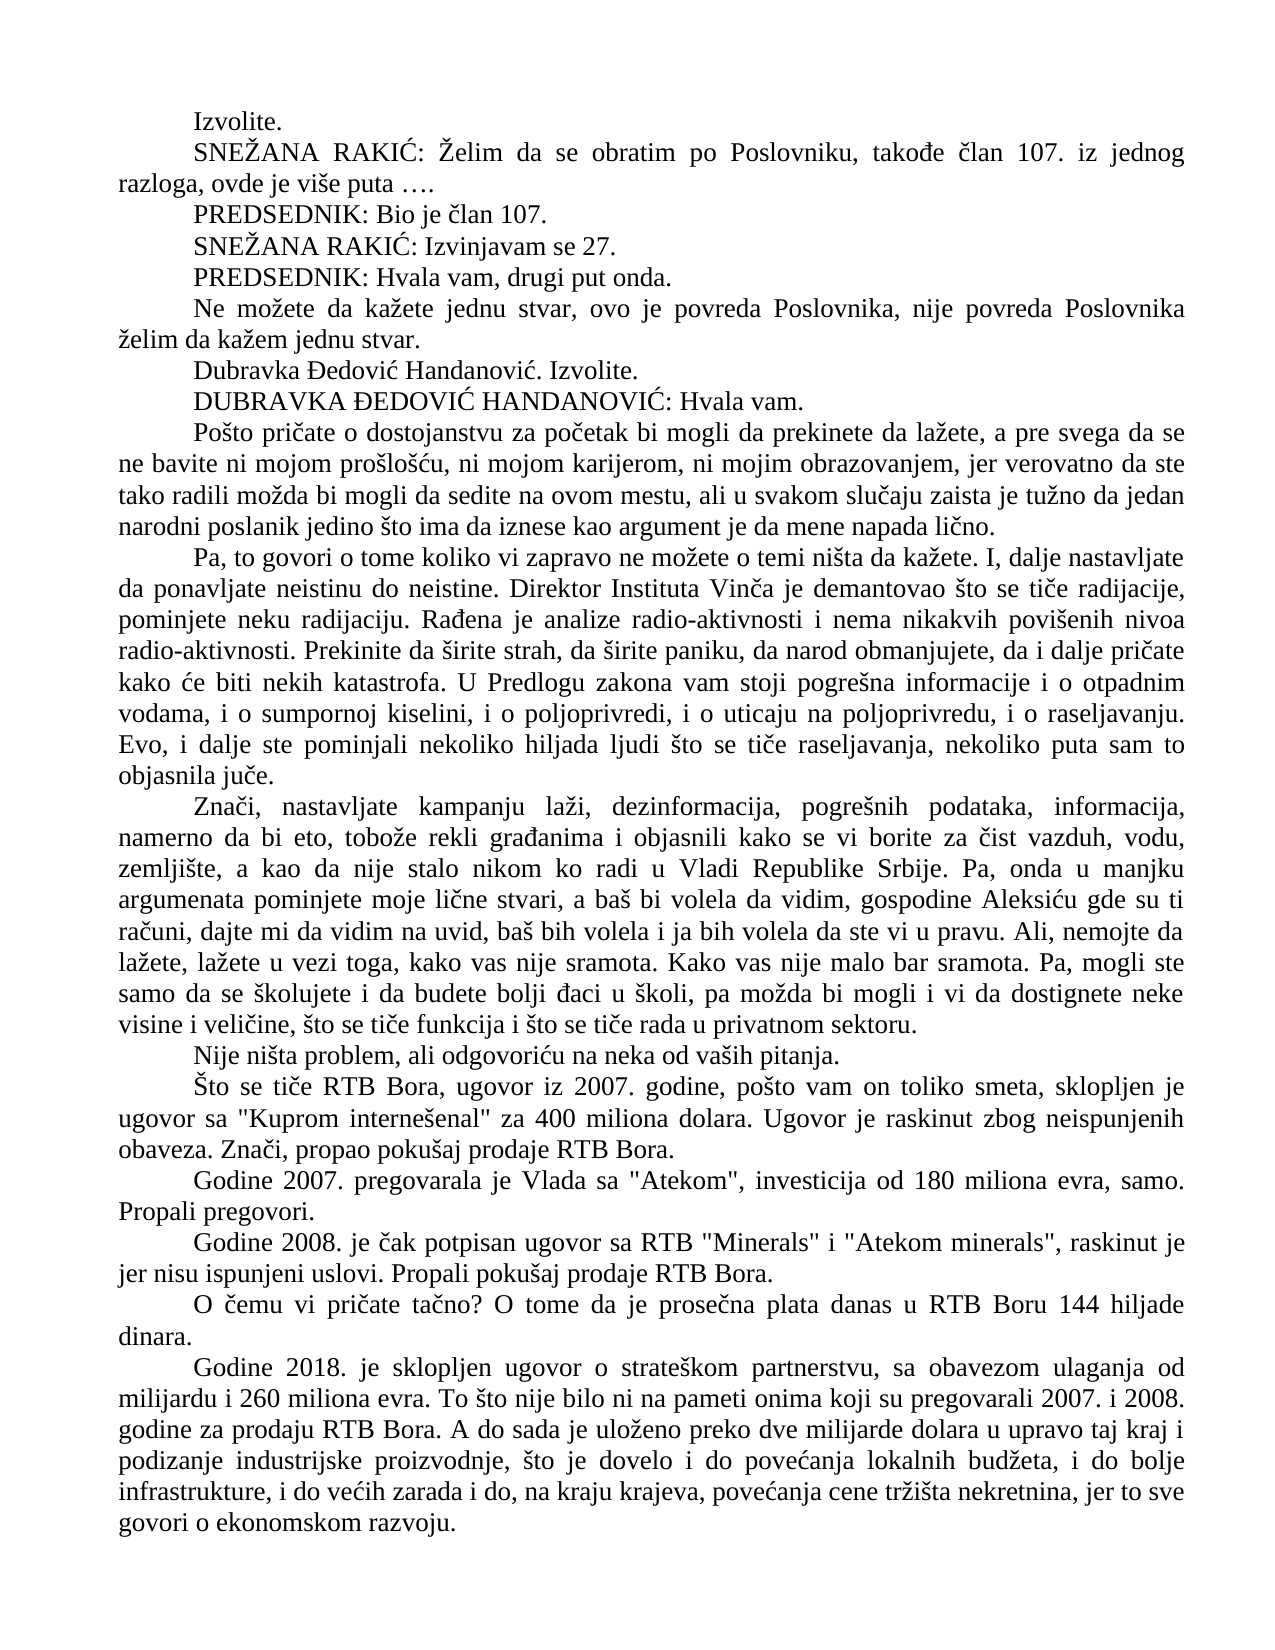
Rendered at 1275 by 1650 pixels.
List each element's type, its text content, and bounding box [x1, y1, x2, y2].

text SNEŽANA RAKIĆ: Želim da se obratim po Poslovniku, takođe član 107. iz jednog razloga, ovde je više puta …. [118, 136, 1186, 198]
text Znači, nastavljate kampanju laži, dezinformacija, pogrešnih podataka, informacija, namerno da bi eto, tobože rekli građanima i objasnili kako se vi borite za čist vazduh, vodu, zemljište, a kao da nije stalo nikom ko radi u Vladi Republike Srbije. Pa, onda u manjku argumenata pominjete moje lične stvari, a baš bi volela da vidim, gospodine Aleksiću gde su ti računi, dajte mi da vidim na uvid, baš bih volela i ja bih volela da ste vi u pravu. Ali, nemojte da lažete, lažete u vezi toga, kako vas nije sramota. Kako vas nije malo bar sramota. Pa, mogli ste samo da se školujete i da budete bolji đaci u školi, pa možda bi mogli i vi da dostignete neke visine i veličine, što se tiče funkcija i što se tiče rada u privatnom sektoru. [118, 790, 1186, 1039]
text Što se tiče RTB Bora, ugovor iz 2007. godine, pošto vam on toliko smeta, sklopljen je ugovor sa "Kuprom internešenal" za 400 miliona dolara. Ugovor je raskinut zbog neispunjenih obaveza. Znači, propao pokušaj prodaje RTB Bora. [118, 1071, 1186, 1164]
text PREDSEDNIK: Bio je član 107. [118, 198, 1186, 229]
text O čemu vi pričate tačno? O tome da je prosečna plata danas u RTB Boru 144 hiljade dinara. [118, 1288, 1186, 1351]
text Dubravka Đedović Handanović. Izvolite. [118, 354, 1186, 385]
text Izvolite. [118, 105, 1186, 136]
text Ne možete da kažete jednu stvar, ovo je povreda Poslovnika, nije povreda Poslovnika želim da kažem jednu stvar. [118, 292, 1186, 354]
text PREDSEDNIK: Hvala vam, drugi put onda. [118, 261, 1186, 292]
text Godine 2007. pregovarala je Vlada sa "Atekom", investicija od 180 miliona evra, samo. Propali pregovori. [118, 1164, 1186, 1226]
text Nije ništa problem, ali odgovoriću na neka od vaših pitanja. [118, 1039, 1186, 1071]
text DUBRAVKA ĐEDOVIĆ HANDANOVIĆ: Hvala vam. [118, 385, 1186, 416]
text Pa, to govori o tome koliko vi zapravo ne možete o temi ništa da kažete. I, dalje nastavljate da ponavljate neistinu do neistine. Direktor Instituta Vinča je demantovao što se tiče radijacije, pominjete neku radijaciju. Rađena je analize radio-aktivnosti i nema nikakvih povišenih nivoa radio-aktivnosti. Prekinite da širite strah, da širite paniku, da narod obmanjujete, da i dalje pričate kako će biti nekih katastrofa. U Predlogu zakona vam stoji pogrešna informacije i o otpadnim vodama, i o sumpornoj kiselini, i o poljoprivredi, i o uticaju na poljoprivredu, i o raseljavanju. Evo, i dalje ste pominjali nekoliko hiljada ljudi što se tiče raseljavanja, nekoliko puta sam to objasnila juče. [118, 541, 1186, 790]
text SNEŽANA RAKIĆ: Izvinjavam se 27. [118, 229, 1186, 261]
text Godine 2018. je sklopljen ugovor o strateškom partnerstvu, sa obavezom ulaganja od milijardu i 260 miliona evra. To što nije bilo ni na pameti onima koji su pregovarali 2007. i 2008. godine za prodaju RTB Bora. A do sada je uloženo preko dve milijarde dolara u upravo taj kraj i podizanje industrijske proizvodnje, što je dovelo i do povećanja lokalnih budžeta, i do bolje infrastrukture, i do većih zarada i do, na kraju krajeva, povećanja cene tržišta nekretnina, jer to sve govori o ekonomskom razvoju. [118, 1351, 1186, 1538]
text Pošto pričate o dostojanstvu za početak bi mogli da prekinete da lažete, a pre svega da se ne bavite ni mojom prošlošću, ni mojom karijerom, ni mojim obrazovanjem, jer verovatno da ste tako radili možda bi mogli da sedite na ovom mestu, ali u svakom slučaju zaista je tužno da jedan narodni poslanik jedino što ima da iznese kao argument je da mene napada lično. [118, 416, 1186, 541]
text Godine 2008. je čak potpisan ugovor sa RTB "Minerals" i "Atekom minerals", raskinut je jer nisu ispunjeni uslovi. Propali pokušaj prodaje RTB Bora. [118, 1226, 1186, 1288]
